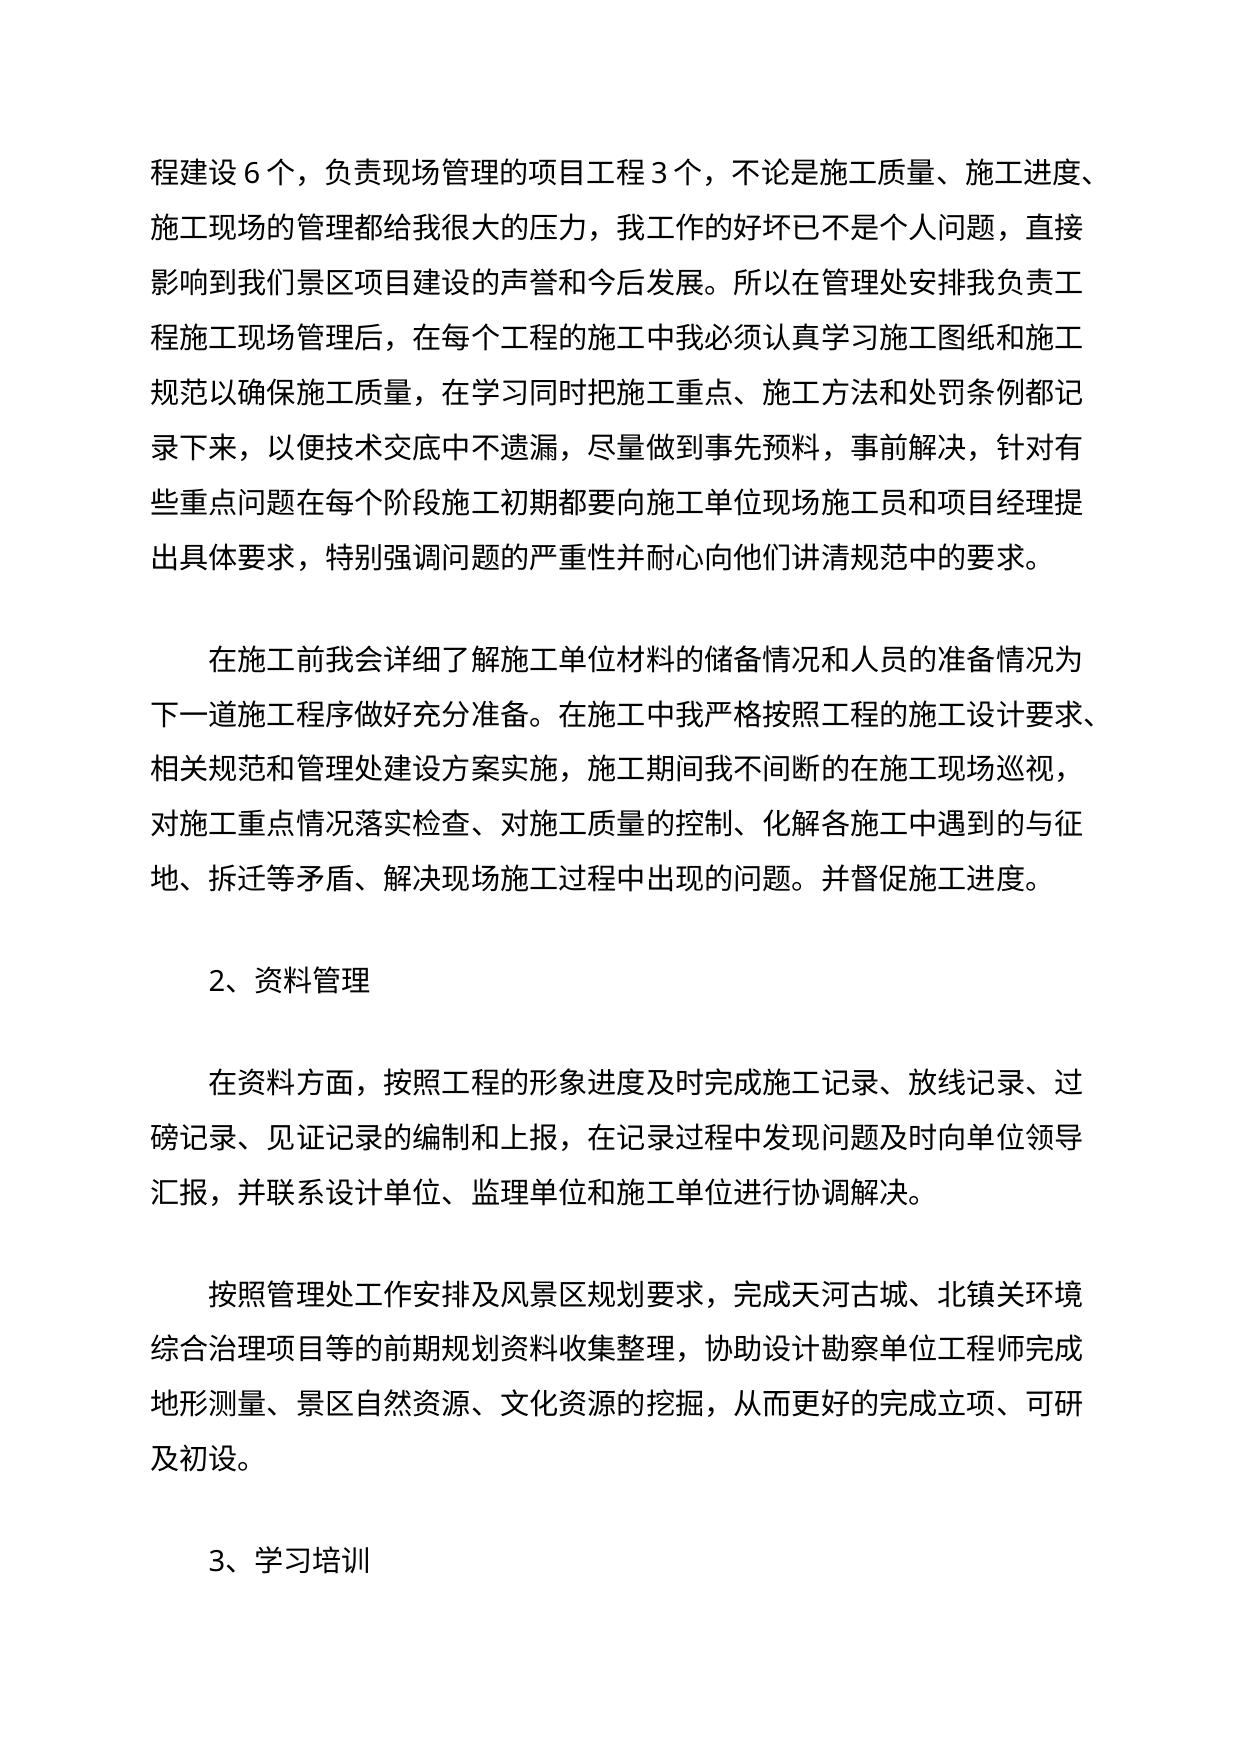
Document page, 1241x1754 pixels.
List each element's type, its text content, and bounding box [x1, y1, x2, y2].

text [150, 150, 1090, 577]
text 在资料方面，按照工程的形象进度及时完成施工记录、放线记录、过磅记录、见证记录的编制和上报，在记录过程中发现问题及时向单位领导汇报，并联系设计单位、监理单位和施工单位进行协调解决。 [150, 1059, 1090, 1212]
text 在施工前我会详细了解施工单位材料的储备情况和人员的准备情况为下一道施工程序做好充分准备。在施工中我严格按照工程的施工设计要求、相关规范和管理处建设方案实施，施工期间我不间断的在施工现场巡视，对施工重点情况落实检查、对施工质量的控制、化解各施工中遇到的与征地、拆迁等矛盾、解决现场施工过程中出现的问题。并督促施工进度。 [150, 636, 1090, 898]
text 3、学习培训 [150, 1537, 1090, 1580]
text 按照管理处工作安排及风景区规划要求，完成天河古城、北镇关环境综合治理项目等的前期规划资料收集整理，协助设计勘察单位工程师完成地形测量、景区自然资源、文化资源的挖掘，从而更好的完成立项、可研及初设。 [150, 1271, 1090, 1478]
text 2、资料管理 [150, 957, 1090, 1000]
